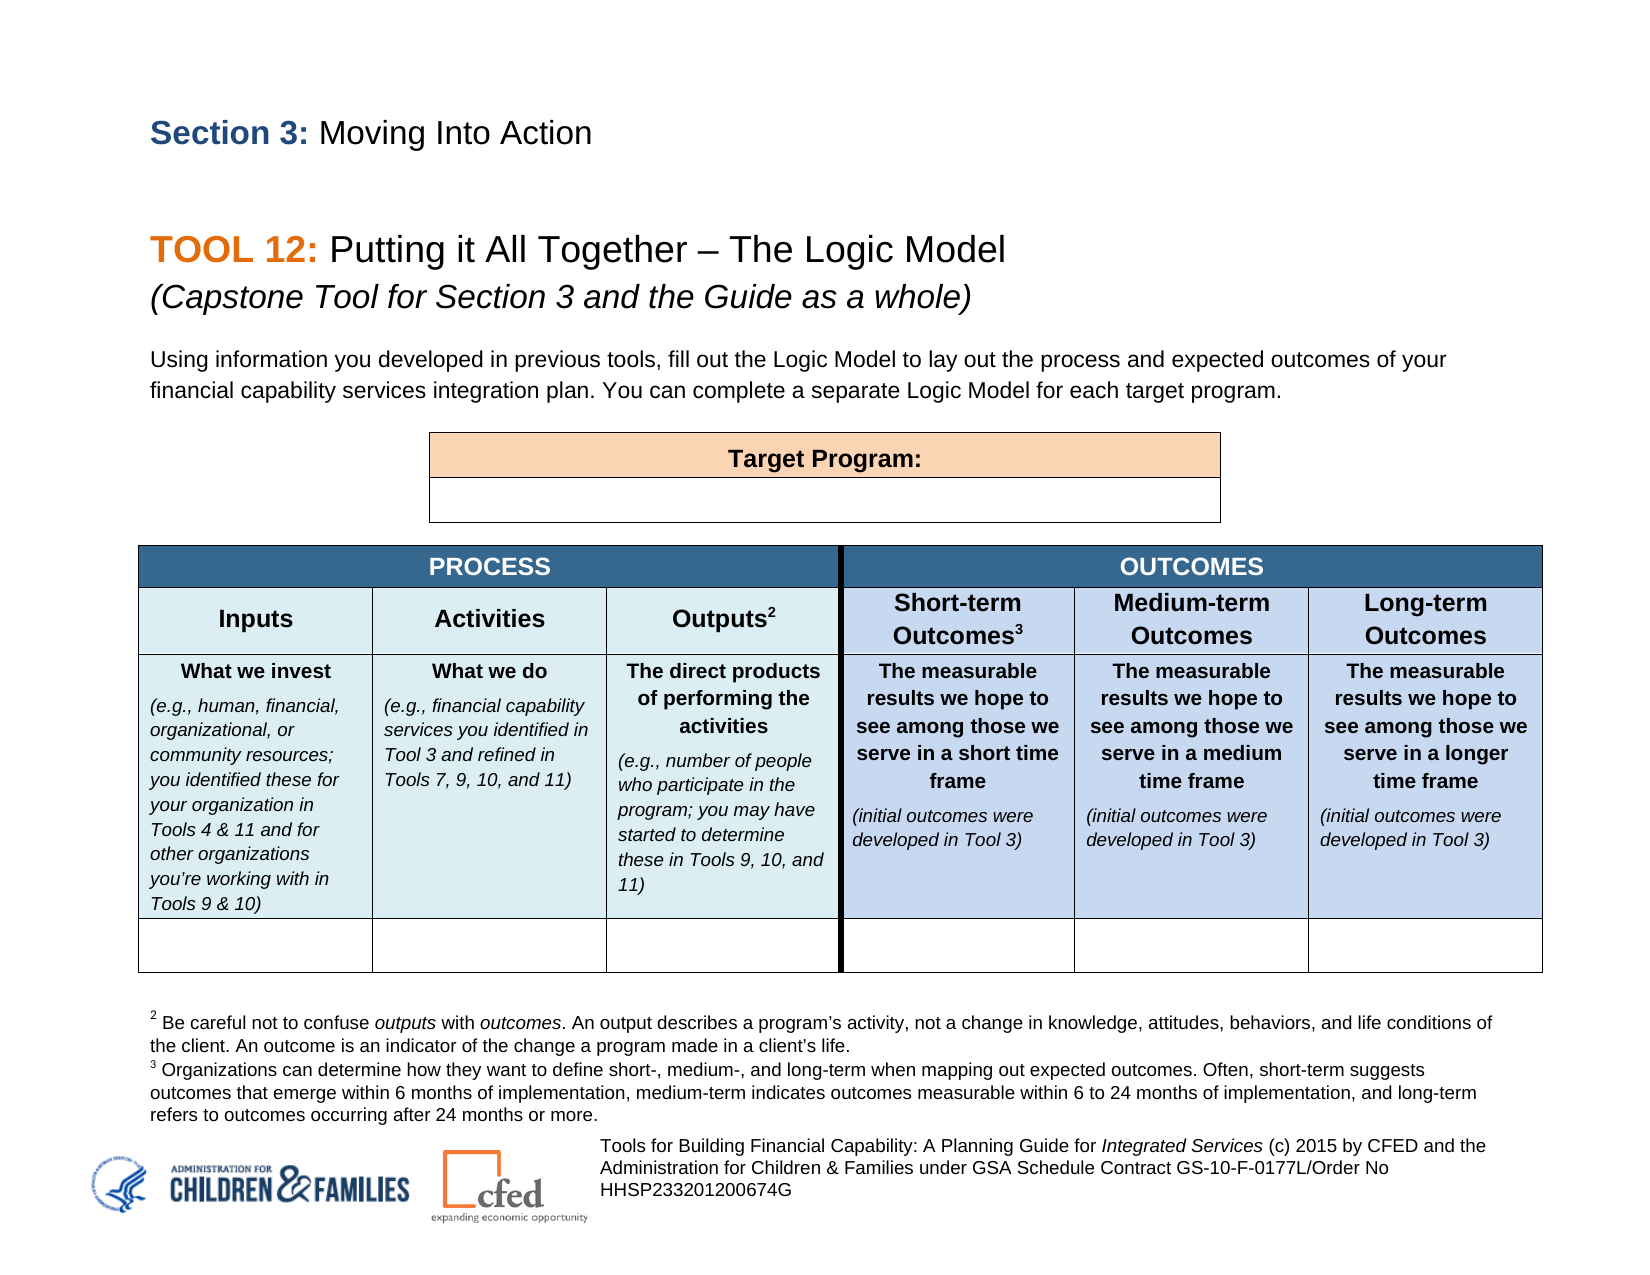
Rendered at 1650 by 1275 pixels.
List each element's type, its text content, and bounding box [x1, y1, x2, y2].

table_cell [607, 919, 838, 972]
picture [72, 1147, 424, 1220]
subtitle (Capstone Tool for Section 3 and the Guide as a whole) [150, 277, 1500, 316]
table_cell [430, 478, 1220, 522]
table_cell [844, 919, 1074, 972]
picture [431, 1150, 588, 1223]
table_cell The direct products of performing the activities (e.g., number of people who participate in the program; you may have started to determine these in Tools 9, 10, and 11) [607, 655, 838, 918]
table_header Target Program: [430, 433, 1220, 477]
table_cell [139, 919, 372, 972]
table_header PROCESS [139, 546, 838, 587]
table_cell [373, 919, 606, 972]
table_header OUTCOMES [844, 546, 1542, 587]
table_cell What we invest (e.g., human, financial, organizational, or community resources; you identified these for your organization in Tools 4 & 11 and for other organizations you’re working with in Tools 9 & 10) [139, 655, 372, 918]
table_cell Outputs [607, 588, 838, 653]
subtitle TOOL 12: Putting it All Together – The Logic Model [150, 228, 1500, 271]
text Using information you developed in previous tools, fill out the Logic Model to lay out the process and expected outcomes of your financial capability services integration plan. You can complete a separate Logic Model for each target program. [150, 346, 1500, 403]
table_cell Activities [373, 588, 606, 653]
table_cell The measurable results we hope to see among those we serve in a longer time frame (initial outcomes were developed in Tool 3) [1309, 655, 1542, 918]
table_cell [1075, 919, 1308, 972]
table_cell Medium-term Outcomes [1075, 588, 1308, 653]
table_cell Short-term Outcomes [844, 588, 1074, 653]
table_cell Long-term Outcomes [1309, 588, 1542, 653]
table_cell Inputs [139, 588, 372, 653]
table_cell [1309, 919, 1542, 972]
table_cell The measurable results we hope to see among those we serve in a medium time frame (initial outcomes were developed in Tool 3) [1075, 655, 1308, 918]
table_cell What we do (e.g., financial capability services you identified in Tool 3 and refined in Tools 7, 9, 10, and 11) [373, 655, 606, 918]
table_cell The measurable results we hope to see among those we serve in a short time frame (initial outcomes were developed in Tool 3) [844, 655, 1074, 918]
